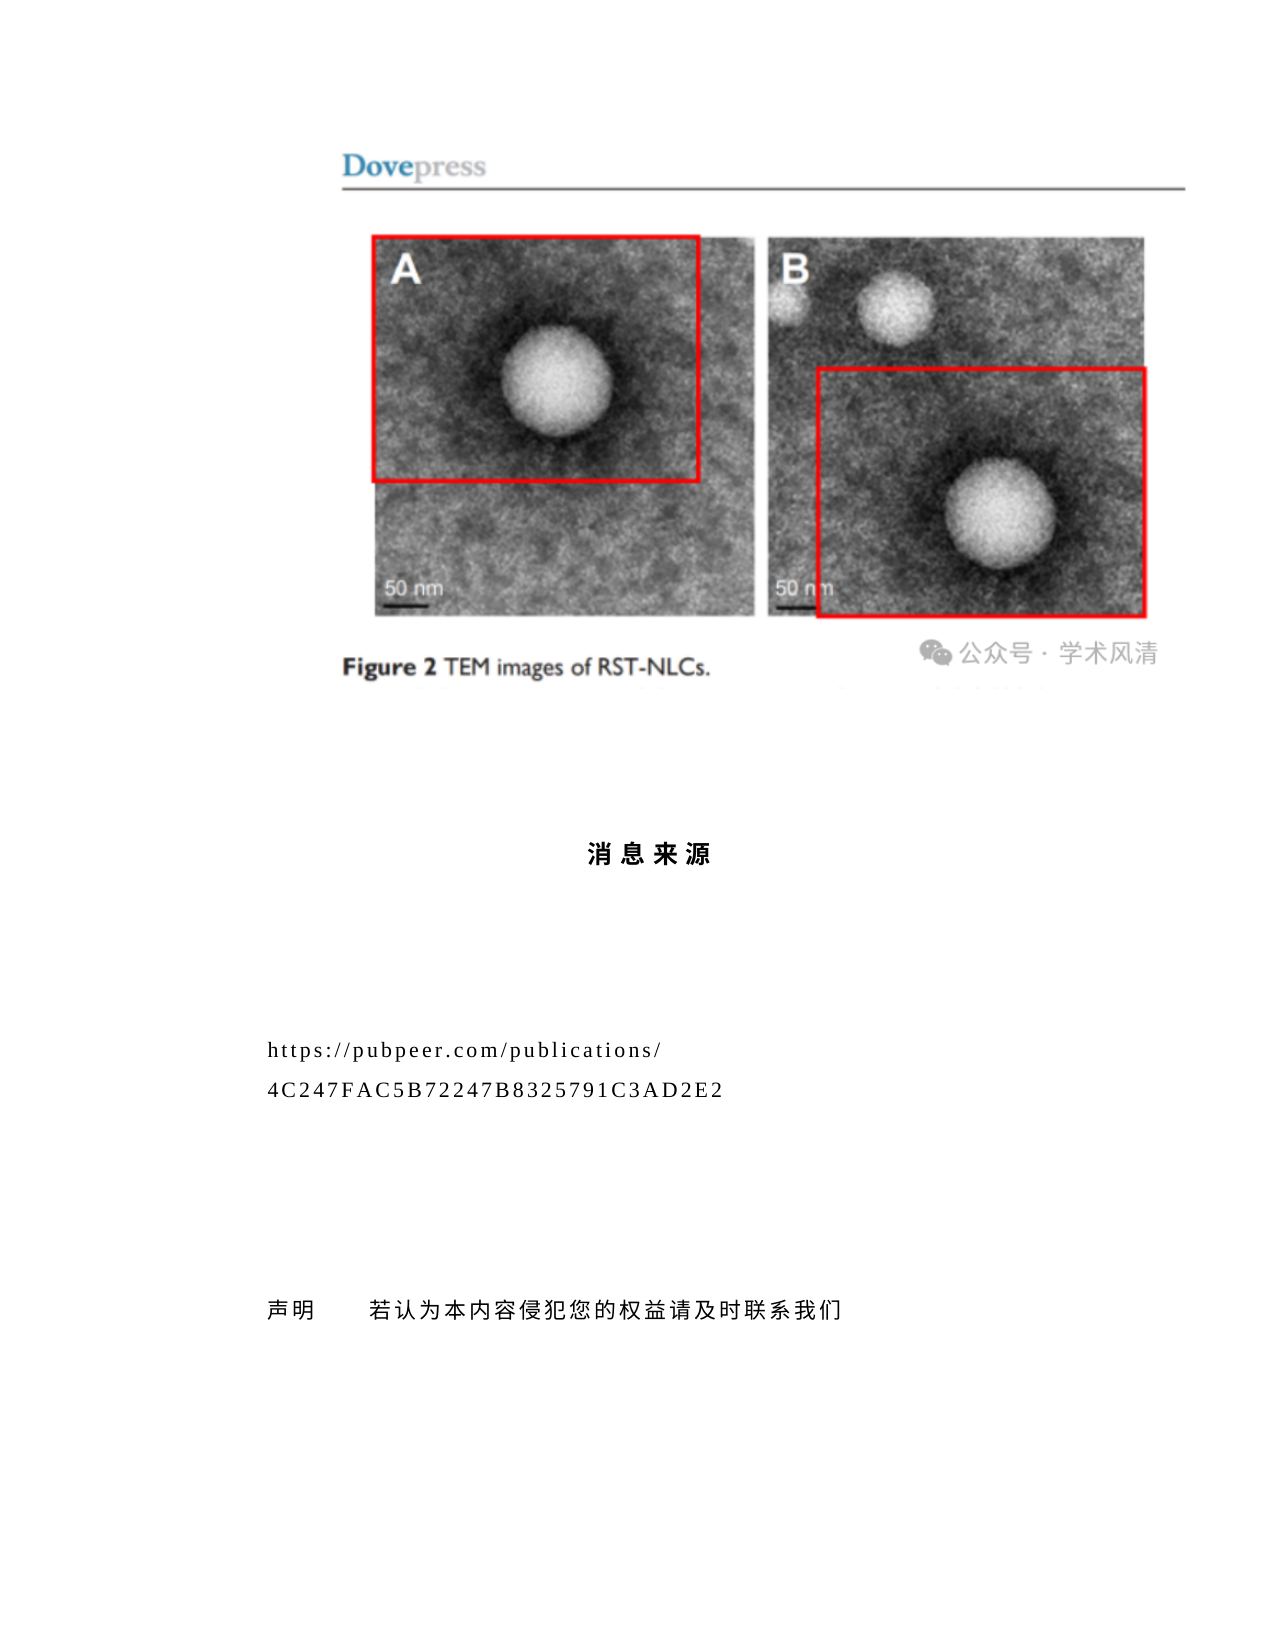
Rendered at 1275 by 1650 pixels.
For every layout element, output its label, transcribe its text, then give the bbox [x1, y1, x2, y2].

picture [286, 150, 1187, 689]
text https://pubpeer.com/publications/4C247FAC5B72247B8325791C3AD2E2 [267, 1022, 992, 1102]
text 消息来源 [242, 831, 1056, 871]
text 声明 若认为本内容侵犯您的权益请及时联系我们 [267, 1285, 992, 1325]
